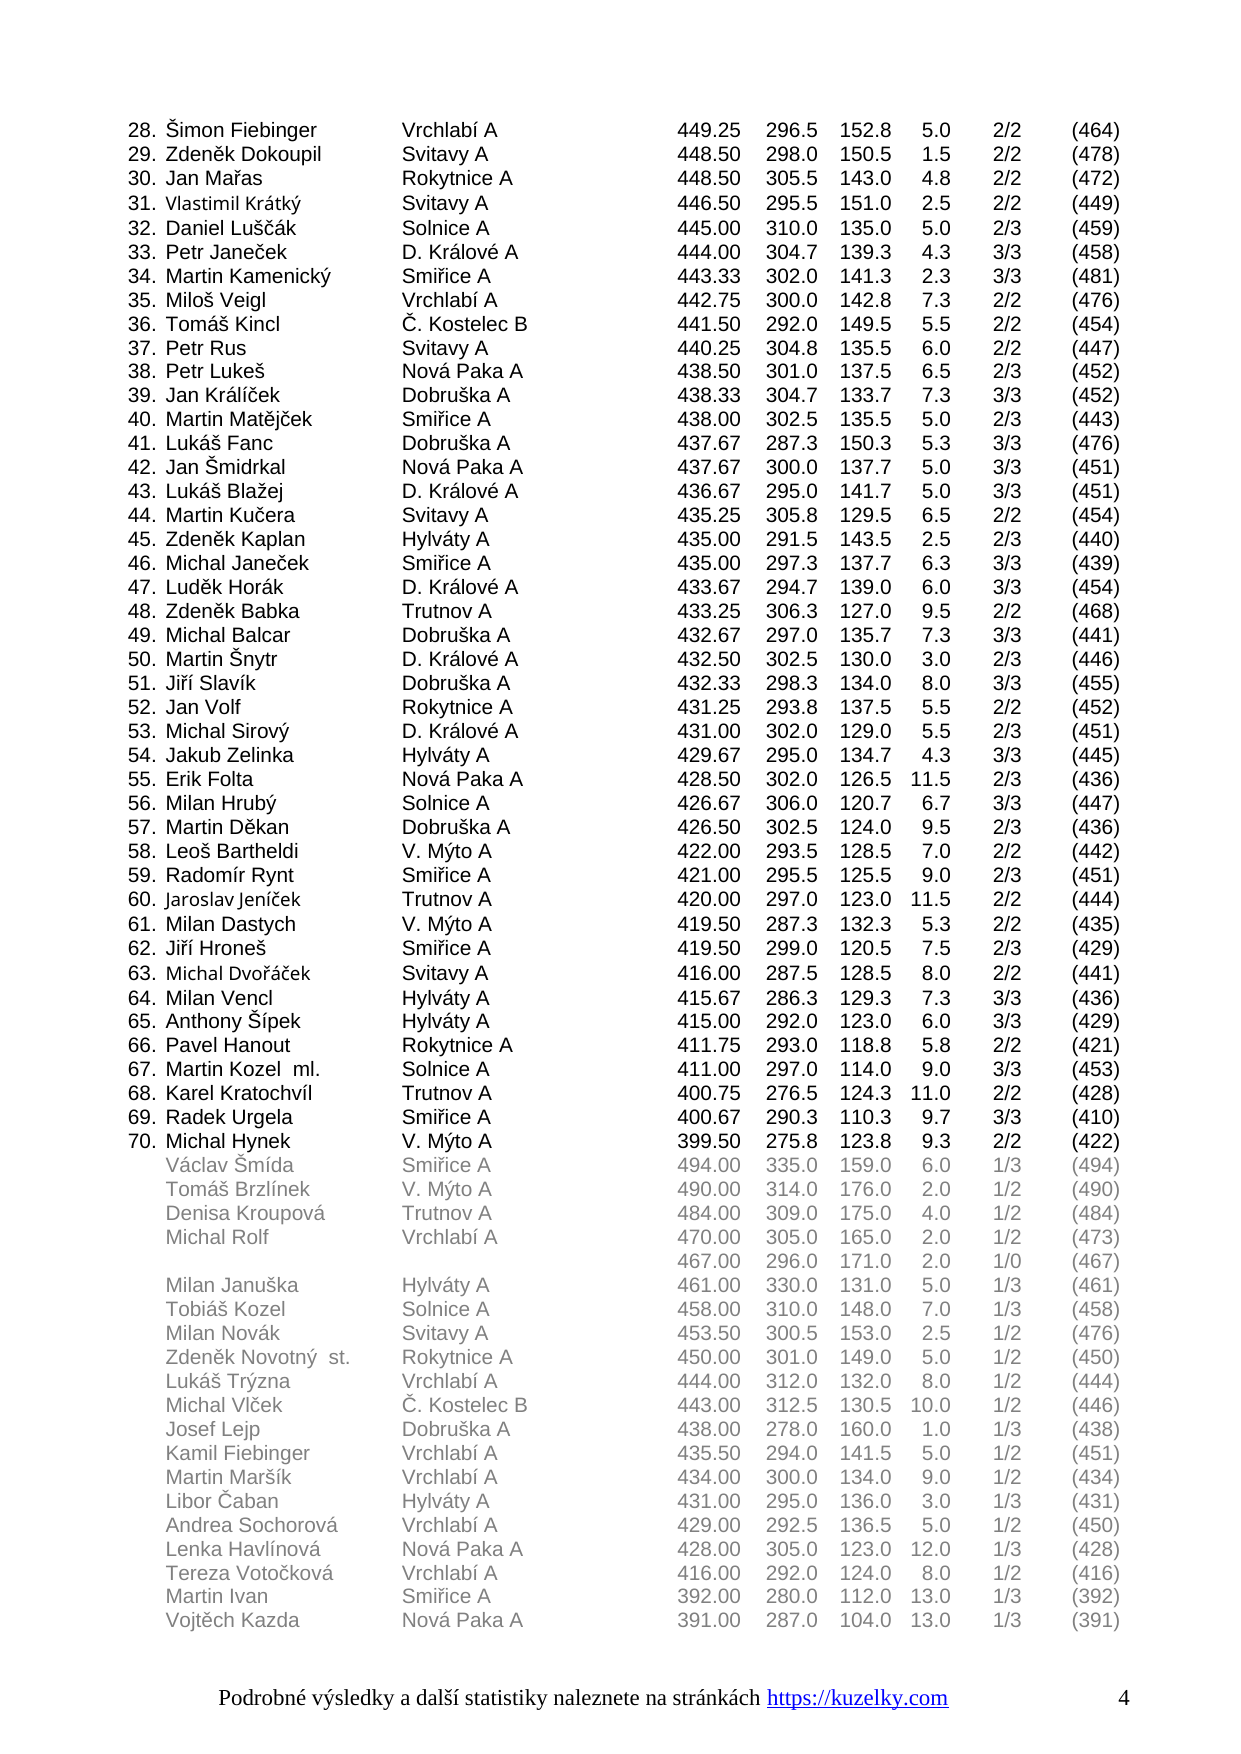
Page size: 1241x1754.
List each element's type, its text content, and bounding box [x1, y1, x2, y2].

text 59. Radomír Rynt Smiřice A 421.00 295.5 125.5 9.0 2/3 (451) [106, 862, 1134, 886]
text Tereza Votočková Vrchlabí A 416.00 292.0 124.0 8.0 1/2 (416) [106, 1560, 1134, 1584]
text 35. Miloš Veigl Vrchlabí A 442.75 300.0 142.8 7.3 2/2 (476) [106, 287, 1134, 311]
text 56. Milan Hrubý Solnice A 426.67 306.0 120.7 6.7 3/3 (447) [106, 791, 1134, 814]
text 49. Michal Balcar Dobruška A 432.67 297.0 135.7 7.3 3/3 (441) [106, 623, 1134, 647]
text 46. Michal Janeček Smiřice A 435.00 297.3 137.7 6.3 3/3 (439) [106, 551, 1134, 575]
text 41. Lukáš Fanc Dobruška A 437.67 287.3 150.3 5.3 3/3 (476) [106, 431, 1134, 455]
text 43. Lukáš Blažej D. Králové A 436.67 295.0 141.7 5.0 3/3 (451) [106, 479, 1134, 503]
text Milan Novák Svitavy A 453.50 300.5 153.0 2.5 1/2 (476) [106, 1321, 1134, 1345]
text Martin Maršík Vrchlabí A 434.00 300.0 134.0 9.0 1/2 (434) [106, 1464, 1134, 1488]
text 44. Martin Kučera Svitavy A 435.25 305.8 129.5 6.5 2/2 (454) [106, 503, 1134, 527]
text 67. Martin Kozel ml. Solnice A 411.00 297.0 114.0 9.0 3/3 (453) [106, 1057, 1134, 1081]
text 39. Jan Králíček Dobruška A 438.33 304.7 133.7 7.3 3/3 (452) [106, 383, 1134, 407]
text 38. Petr Lukeš Nová Paka A 438.50 301.0 137.5 6.5 2/3 (452) [106, 359, 1134, 383]
text 70. Michal Hynek V. Mýto A 399.50 275.8 123.8 9.3 2/2 (422) [106, 1129, 1134, 1153]
text 40. Martin Matějček Smiřice A 438.00 302.5 135.5 5.0 2/3 (443) [106, 407, 1134, 431]
text 54. Jakub Zelinka Hylváty A 429.67 295.0 134.7 4.3 3/3 (445) [106, 743, 1134, 767]
text 57. Martin Děkan Dobruška A 426.50 302.5 124.0 9.5 2/3 (436) [106, 814, 1134, 838]
text Denisa Kroupová Trutnov A 484.00 309.0 175.0 4.0 1/2 (484) [106, 1201, 1134, 1225]
text 34. Martin Kamenický Smiřice A 443.33 302.0 141.3 2.3 3/3 (481) [106, 263, 1134, 287]
text Andrea Sochorová Vrchlabí A 429.00 292.5 136.5 5.0 1/2 (450) [106, 1512, 1134, 1536]
text 32. Daniel Luščák Solnice A 445.00 310.0 135.0 5.0 2/3 (459) [106, 216, 1134, 239]
text Libor Čaban Hylváty A 431.00 295.0 136.0 3.0 1/3 (431) [106, 1488, 1134, 1512]
text Zdeněk Novotný st. Rokytnice A 450.00 301.0 149.0 5.0 1/2 (450) [106, 1345, 1134, 1369]
text Michal Vlček Č. Kostelec B 443.00 312.5 130.5 10.0 1/2 (446) [106, 1393, 1134, 1417]
text 47. Luděk Horák D. Králové A 433.67 294.7 139.0 6.0 3/3 (454) [106, 575, 1134, 599]
text Václav Šmída Smiřice A 494.00 335.0 159.0 6.0 1/3 (494) [106, 1153, 1134, 1177]
text 60. Jaroslav Jeníček Trutnov A 420.00 297.0 123.0 11.5 2/2 (444) [106, 886, 1134, 912]
text Vojtěch Kazda Nová Paka A 391.00 287.0 104.0 13.0 1/3 (391) [106, 1608, 1134, 1632]
text 63. Michal Dvořáček Svitavy A 416.00 287.5 128.5 8.0 2/2 (441) [106, 960, 1134, 985]
text 52. Jan Volf Rokytnice A 431.25 293.8 137.5 5.5 2/2 (452) [106, 695, 1134, 719]
text 467.00 296.0 171.0 2.0 1/0 (467) [106, 1249, 1134, 1273]
text Lukáš Trýzna Vrchlabí A 444.00 312.0 132.0 8.0 1/2 (444) [106, 1369, 1134, 1393]
text 55. Erik Folta Nová Paka A 428.50 302.0 126.5 11.5 2/3 (436) [106, 767, 1134, 791]
text 28. Šimon Fiebinger Vrchlabí A 449.25 296.5 152.8 5.0 2/2 (464) [106, 118, 1134, 142]
text Tobiáš Kozel Solnice A 458.00 310.0 148.0 7.0 1/3 (458) [106, 1297, 1134, 1321]
text 64. Milan Vencl Hylváty A 415.67 286.3 129.3 7.3 3/3 (436) [106, 985, 1134, 1009]
text 53. Michal Sirový D. Králové A 431.00 302.0 129.0 5.5 2/3 (451) [106, 719, 1134, 743]
text 69. Radek Urgela Smiřice A 400.67 290.3 110.3 9.7 3/3 (410) [106, 1105, 1134, 1129]
text 31. Vlastimil Krátký Svitavy A 446.50 295.5 151.0 2.5 2/2 (449) [106, 190, 1134, 216]
text 65. Anthony Šípek Hylváty A 415.00 292.0 123.0 6.0 3/3 (429) [106, 1009, 1134, 1033]
text Lenka Havlínová Nová Paka A 428.00 305.0 123.0 12.0 1/3 (428) [106, 1536, 1134, 1560]
text 68. Karel Kratochvíl Trutnov A 400.75 276.5 124.3 11.0 2/2 (428) [106, 1081, 1134, 1105]
text Martin Ivan Smiřice A 392.00 280.0 112.0 13.0 1/3 (392) [106, 1584, 1134, 1608]
text Milan Januška Hylváty A 461.00 330.0 131.0 5.0 1/3 (461) [106, 1273, 1134, 1297]
text 36. Tomáš Kincl Č. Kostelec B 441.50 292.0 149.5 5.5 2/2 (454) [106, 311, 1134, 335]
text Tomáš Brzlínek V. Mýto A 490.00 314.0 176.0 2.0 1/2 (490) [106, 1177, 1134, 1201]
text 45. Zdeněk Kaplan Hylváty A 435.00 291.5 143.5 2.5 2/3 (440) [106, 527, 1134, 551]
text 62. Jiří Hroneš Smiřice A 419.50 299.0 120.5 7.5 2/3 (429) [106, 936, 1134, 960]
text 33. Petr Janeček D. Králové A 444.00 304.7 139.3 4.3 3/3 (458) [106, 239, 1134, 263]
text 50. Martin Šnytr D. Králové A 432.50 302.5 130.0 3.0 2/3 (446) [106, 647, 1134, 671]
text 42. Jan Šmidrkal Nová Paka A 437.67 300.0 137.7 5.0 3/3 (451) [106, 455, 1134, 479]
text Michal Rolf Vrchlabí A 470.00 305.0 165.0 2.0 1/2 (473) [106, 1225, 1134, 1249]
text Kamil Fiebinger Vrchlabí A 435.50 294.0 141.5 5.0 1/2 (451) [106, 1441, 1134, 1464]
text 66. Pavel Hanout Rokytnice A 411.75 293.0 118.8 5.8 2/2 (421) [106, 1033, 1134, 1057]
text 58. Leoš Bartheldi V. Mýto A 422.00 293.5 128.5 7.0 2/2 (442) [106, 838, 1134, 862]
text 37. Petr Rus Svitavy A 440.25 304.8 135.5 6.0 2/2 (447) [106, 335, 1134, 359]
text 61. Milan Dastych V. Mýto A 419.50 287.3 132.3 5.3 2/2 (435) [106, 912, 1134, 936]
text 51. Jiří Slavík Dobruška A 432.33 298.3 134.0 8.0 3/3 (455) [106, 671, 1134, 695]
text 29. Zdeněk Dokoupil Svitavy A 448.50 298.0 150.5 1.5 2/2 (478) [106, 142, 1134, 166]
text 30. Jan Mařas Rokytnice A 448.50 305.5 143.0 4.8 2/2 (472) [106, 166, 1134, 190]
text Josef Lejp Dobruška A 438.00 278.0 160.0 1.0 1/3 (438) [106, 1417, 1134, 1441]
text 48. Zdeněk Babka Trutnov A 433.25 306.3 127.0 9.5 2/2 (468) [106, 599, 1134, 623]
